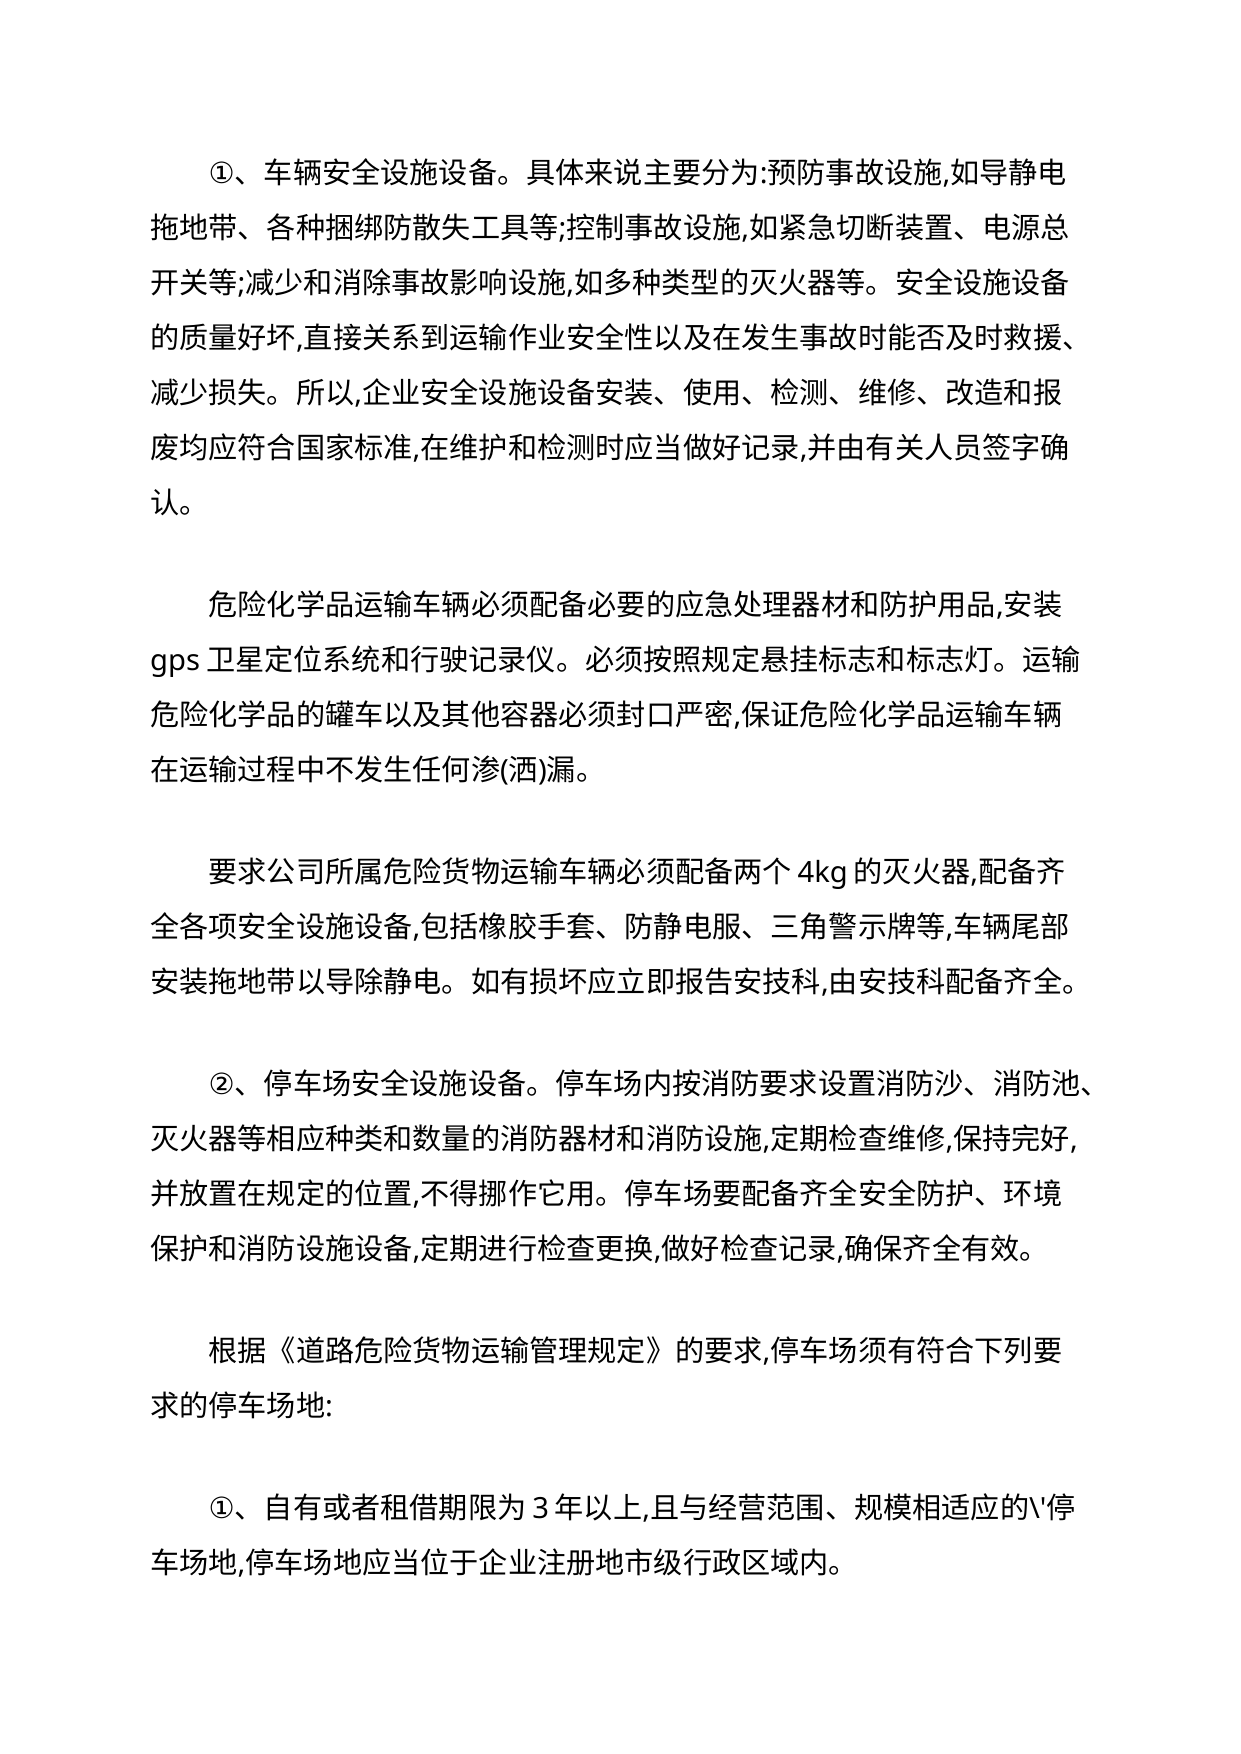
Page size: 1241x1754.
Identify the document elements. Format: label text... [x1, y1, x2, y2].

text ①、车辆安全设施设备。具体来说主要分为:预防事故设施,如导静电拖地带、各种捆绑防散失工具等;控制事故设施,如紧急切断装置、电源总开关等;减少和消除事故影响设施,如多种类型的灭火器等。安全设施设备的质量好坏,直接关系到运输作业安全性以及在发生事故时能否及时救援、减少损失。所以,企业安全设施设备安装、使用、检测、维修、改造和报废均应符合国家标准,在维护和检测时应当做好记录,并由有关人员签字确认。 [150, 150, 1090, 522]
text 要求公司所属危险货物运输车辆必须配备两个4kg的灭火器,配备齐全各项安全设施设备,包括橡胶手套、防静电服、三角警示牌等,车辆尾部安装拖地带以导除静电。如有损坏应立即报告安技科,由安技科配备齐全。 [150, 849, 1090, 1001]
text ②、停车场安全设施设备。停车场内按消防要求设置消防沙、消防池、灭火器等相应种类和数量的消防器材和消防设施,定期检查维修,保持完好,并放置在规定的位置,不得挪作它用。停车场要配备齐全安全防护、环境保护和消防设施设备,定期进行检查更换,做好检查记录,确保齐全有效。 [150, 1061, 1090, 1268]
text ①、自有或者租借期限为3年以上,且与经营范围、规模相适应的\'停车场地,停车场地应当位于企业注册地市级行政区域内。 [150, 1485, 1090, 1582]
text 危险化学品运输车辆必须配备必要的应急处理器材和防护用品,安装gps卫星定位系统和行驶记录仪。必须按照规定悬挂标志和标志灯。运输危险化学品的罐车以及其他容器必须封口严密,保证危险化学品运输车辆在运输过程中不发生任何渗(洒)漏。 [150, 582, 1090, 789]
text 根据《道路危险货物运输管理规定》的要求,停车场须有符合下列要求的停车场地: [150, 1328, 1090, 1425]
